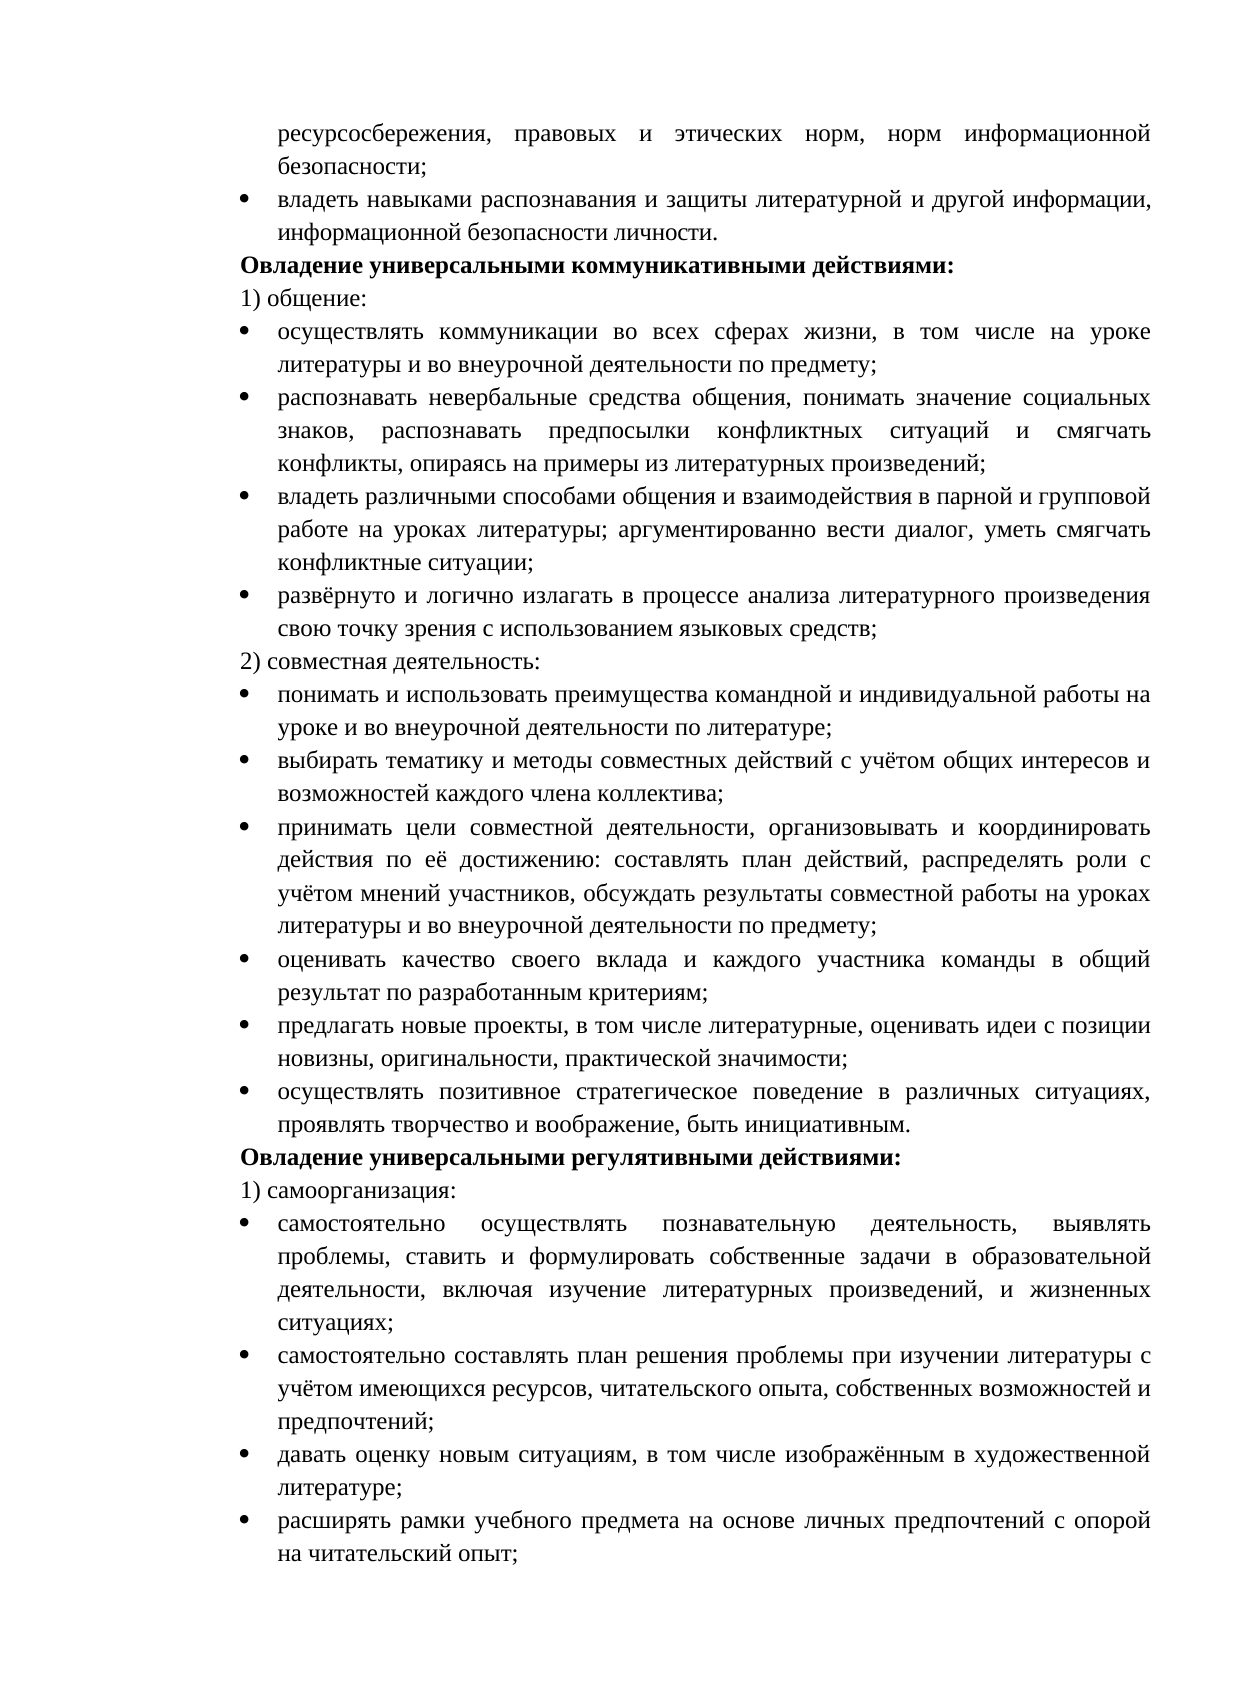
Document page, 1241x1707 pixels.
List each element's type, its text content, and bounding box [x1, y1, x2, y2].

list самостоятельно составлять план решения проблемы при изучении литературы с учётом имеющихся ресурсов, читательского опыта, собственных возможностей и предпочтений; [240, 1340, 1152, 1435]
list расширять рамки учебного предмета на основе личных предпочтений с опорой на читательский опыт; [240, 1505, 1152, 1567]
list осуществлять позитивное стратегическое поведение в различных ситуациях, проявлять творчество и воображение, быть инициативным. [240, 1076, 1152, 1137]
list распознавать невербальные средства общения, понимать значение социальных знаков, распознавать предпосылки конфликтных ситуаций и смягчать конфликты, опираясь на примеры из литературных произведений; [240, 382, 1152, 477]
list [240, 118, 1152, 180]
text Овладение универсальными регулятивными действиями: [177, 1142, 1152, 1171]
list владеть различными способами общения и взаимодействия в парной и групповой работе на уроках литературы; аргументированно вести диалог, уметь смягчать конфликтные ситуации; [240, 481, 1152, 576]
text 1) общение: [177, 283, 1152, 312]
text 1) самоорганизация: [177, 1175, 1152, 1203]
list выбирать тематику и методы совместных действий с учётом общих интересов и возможностей каждого члена коллектива; [240, 746, 1152, 807]
list предлагать новые проекты, в том числе литературные, оценивать идеи с позиции новизны, оригинальности, практической значимости; [240, 1010, 1152, 1071]
list самостоятельно осуществлять познавательную деятельность, выявлять проблемы, ставить и формулировать собственные задачи в образовательной деятельности, включая изучение литературных произведений, и жизненных ситуациях; [240, 1208, 1152, 1336]
list оценивать качество своего вклада и каждого участника команды в общий результат по разработанным критериям; [240, 944, 1152, 1005]
list осуществлять коммуникации во всех сферах жизни, в том числе на уроке литературы и во внеурочной деятельности по предмету; [240, 316, 1152, 378]
list понимать и использовать преимущества командной и индивидуальной работы на уроке и во внеурочной деятельности по литературе; [240, 679, 1152, 741]
list развёрнуто и логично излагать в процессе анализа литературного произведения свою точку зрения с использованием языковых средств; [240, 580, 1152, 642]
list принимать цели совместной деятельности, организовывать и координировать действия по её достижению: составлять план действий, распределять роли с учётом мнений участников, обсуждать результаты совместной работы на уроках литературы и во внеурочной деятельности по предмету; [240, 812, 1152, 939]
list давать оценку новым ситуациям, в том числе изображённым в художественной литературе; [240, 1439, 1152, 1501]
text Овладение универсальными коммуникативными действиями: [177, 250, 1152, 279]
list владеть навыками распознавания и защиты литературной и другой информации, информационной безопасности личности. [240, 184, 1152, 246]
text 2) совместная деятельность: [177, 646, 1152, 675]
